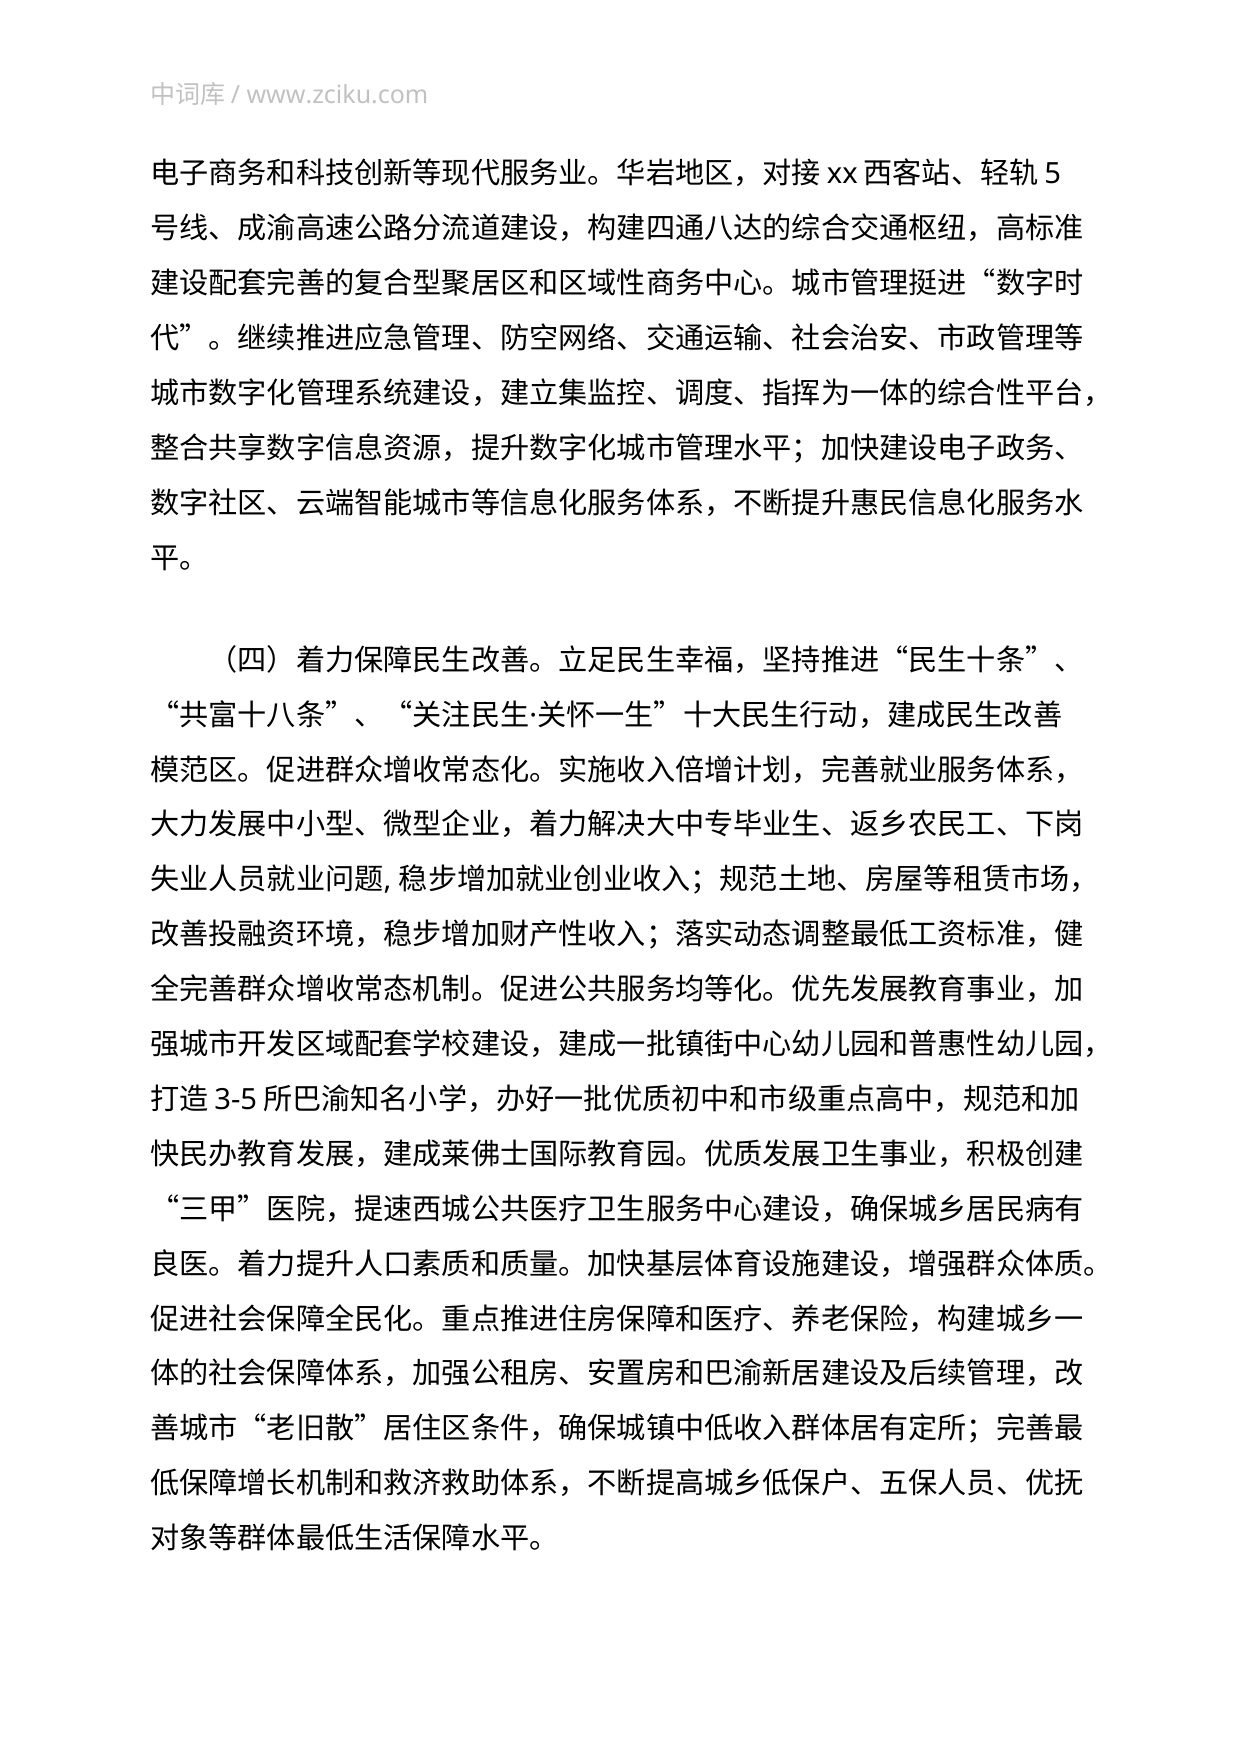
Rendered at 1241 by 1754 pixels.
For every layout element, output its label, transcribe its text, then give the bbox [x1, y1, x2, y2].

text （四）着力保障民生改善。立足民生幸福，坚持推进“民生十条”、“共富十八条”、“关注民生·关怀一生”十大民生行动，建成民生改善模范区。促进群众增收常态化。实施收入倍增计划，完善就业服务体系，大力发展中小型、微型企业，着力解决大中专毕业生、返乡农民工、下岗失业人员就业问题, 稳步增加就业创业收入；规范土地、房屋等租赁市场，改善投融资环境，稳步增加财产性收入；落实动态调整最低工资标准，健全完善群众增收常态机制。促进公共服务均等化。优先发展教育事业，加强城市开发区域配套学校建设，建成一批镇街中心幼儿园和普惠性幼儿园，打造3-5所巴渝知名小学，办好一批优质初中和市级重点高中，规范和加快民办教育发展，建成莱佛士国际教育园。优质发展卫生事业，积极创建“三甲”医院，提速西城公共医疗卫生服务中心建设，确保城乡居民病有良医。着力提升人口素质和质量。加快基层体育设施建设，增强群众体质。促进社会保障全民化。重点推进住房保障和医疗、养老保险，构建城乡一体的社会保障体系，加强公租房、安置房和巴渝新居建设及后续管理，改善城市“老旧散”居住区条件，确保城镇中低收入群体居有定所；完善最低保障增长机制和救济救助体系，不断提高城乡低保户、五保人员、优抚对象等群体最低生活保障水平。 [150, 636, 1090, 1557]
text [150, 150, 1090, 577]
